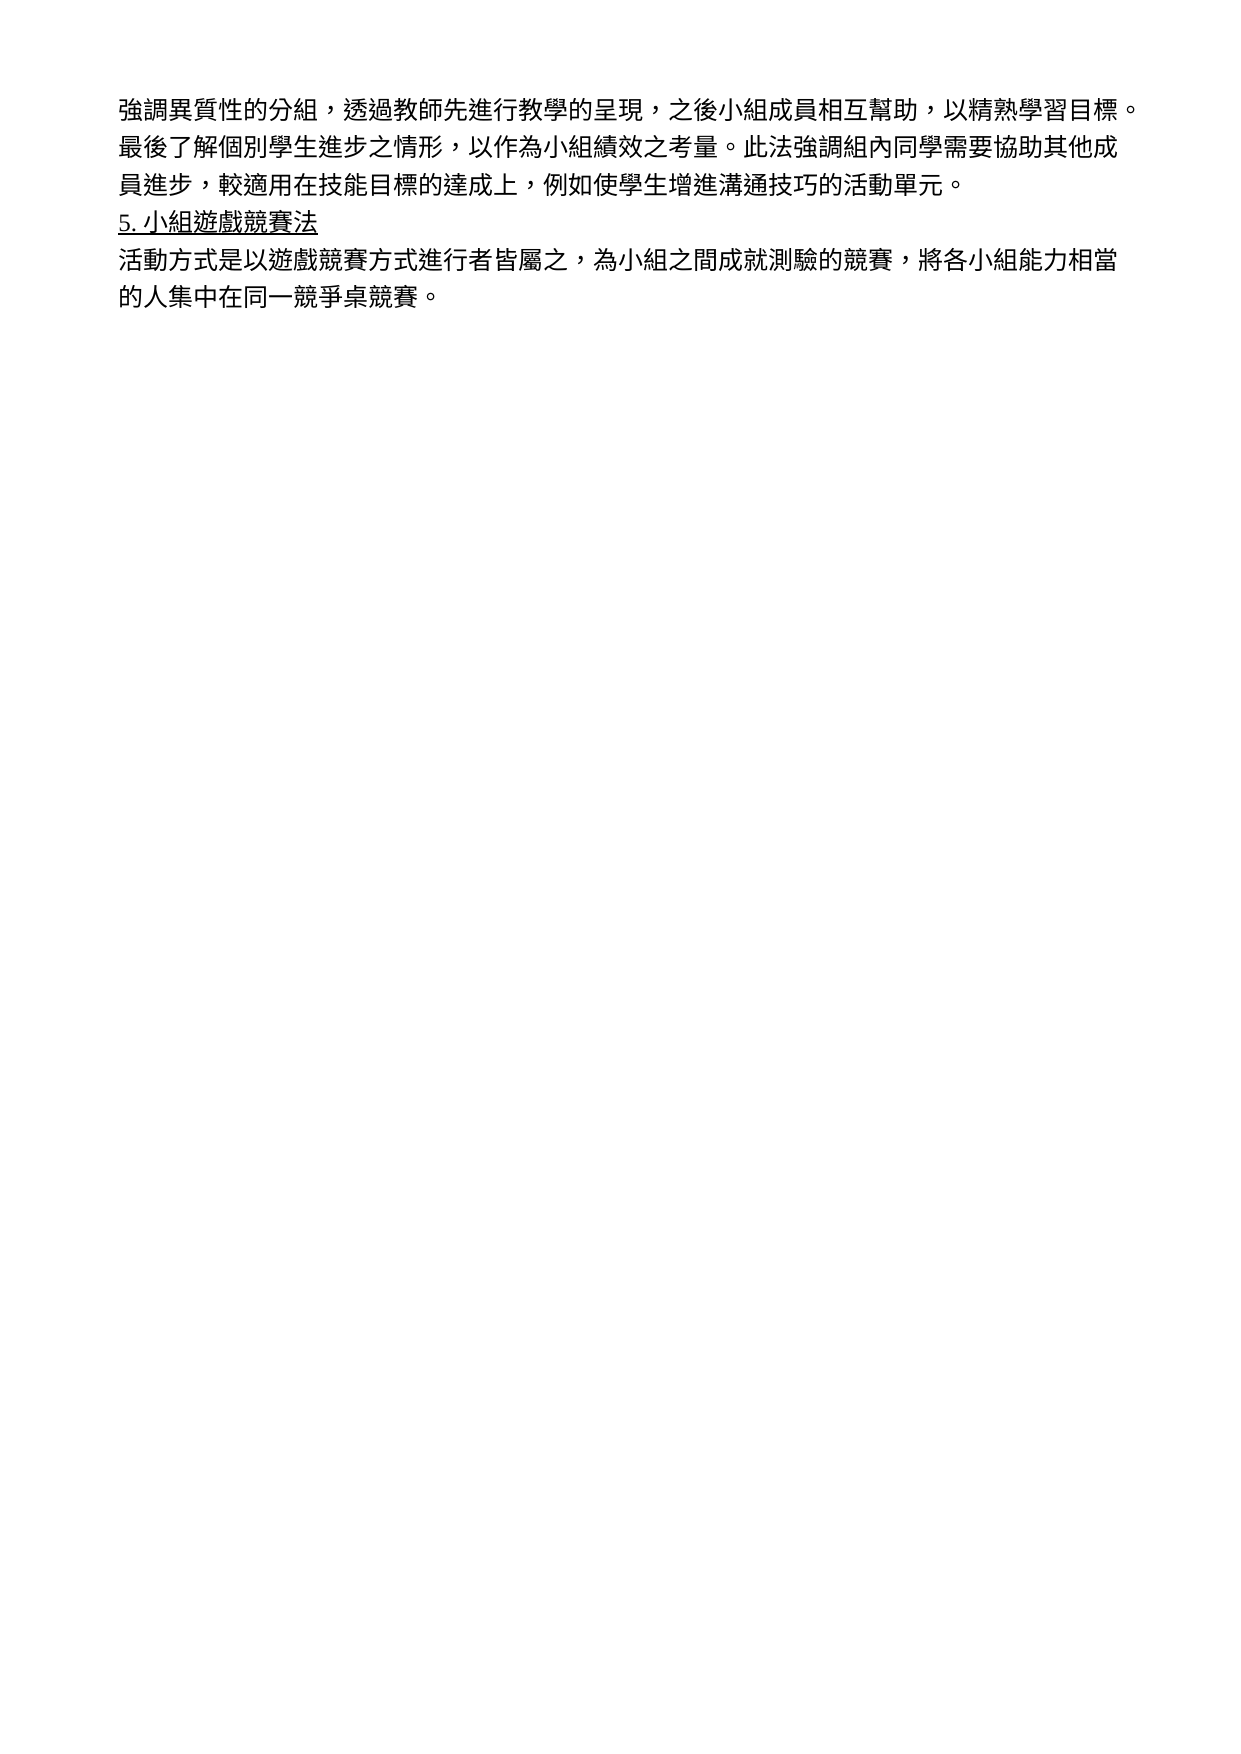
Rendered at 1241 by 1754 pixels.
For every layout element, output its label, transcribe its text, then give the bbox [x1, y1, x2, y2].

text 活動方式是以遊戲競賽方式進行者皆屬之，為小組之間成就測驗的競賽，將各小組能力相當的人集中在同一競爭桌競賽。 [118, 239, 1122, 314]
text 強調異質性的分組，透過教師先進行教學的呈現，之後小組成員相互幫助，以精熟學習目標。最後了解個別學生進步之情形，以作為小組績效之考量。此法強調組內同學需要協助其他成員進步，較適用在技能目標的達成上，例如使學生增進溝通技巧的活動單元。 [118, 89, 1122, 202]
text 5. 小組遊戲競賽法 [118, 202, 1122, 239]
